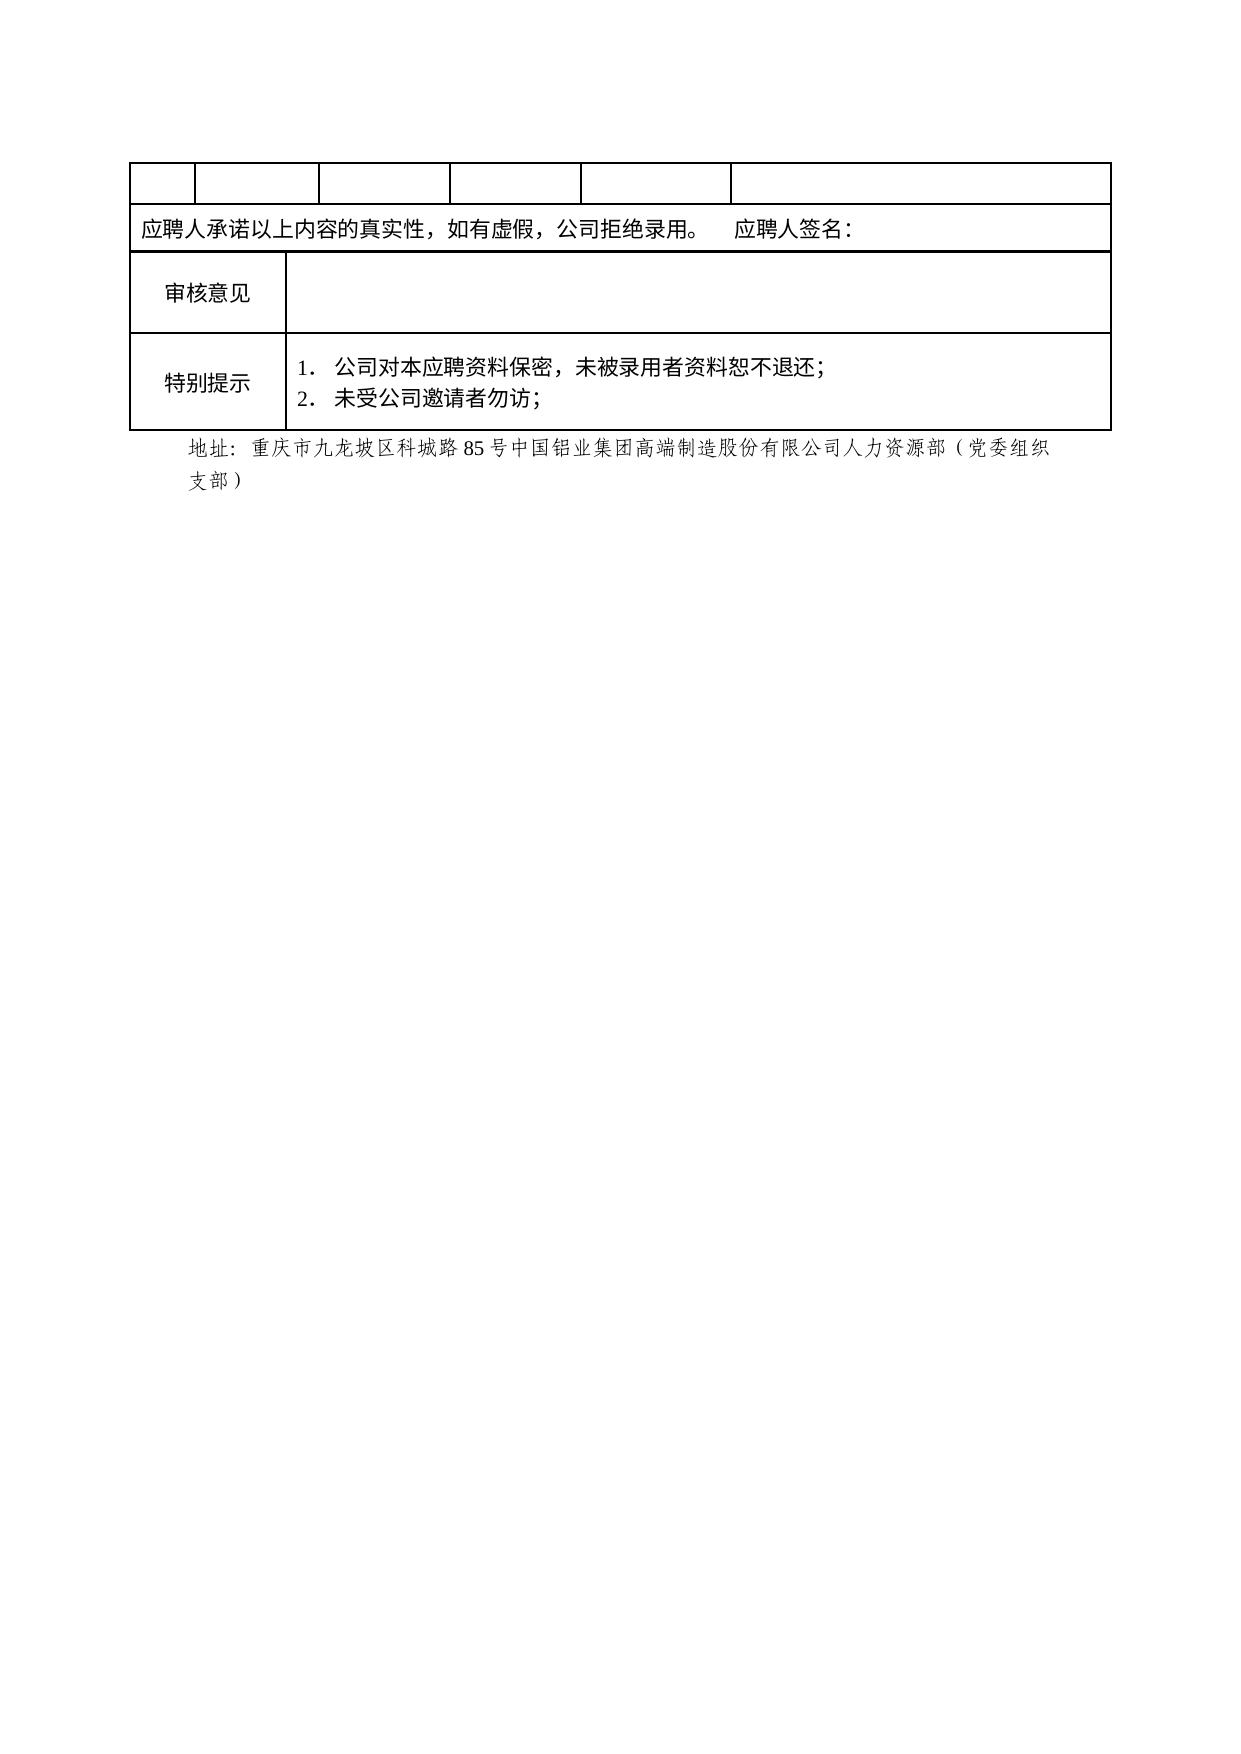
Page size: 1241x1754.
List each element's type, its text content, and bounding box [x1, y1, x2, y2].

table_cell [287, 253, 1110, 332]
table_cell [582, 164, 730, 203]
table_cell [320, 164, 449, 203]
table_cell [196, 164, 318, 203]
table_cell [732, 164, 1110, 203]
text 地址：重庆市九龙坡区科城路85号中国铝业集团高端制造股份有限公司人力资源部（党委组织支部） [187, 431, 1053, 496]
table_cell 特别提示 [131, 334, 285, 429]
table_cell [451, 164, 580, 203]
table_cell 公司对本应聘资料保密，未被录用者资料恕不退还； 未受公司邀请者勿访； [287, 334, 1110, 429]
table_cell 审核意见 [131, 253, 285, 332]
table_cell 应聘人承诺以上内容的真实性，如有虚假，公司拒绝录用。 应聘人签名： [131, 205, 1110, 250]
